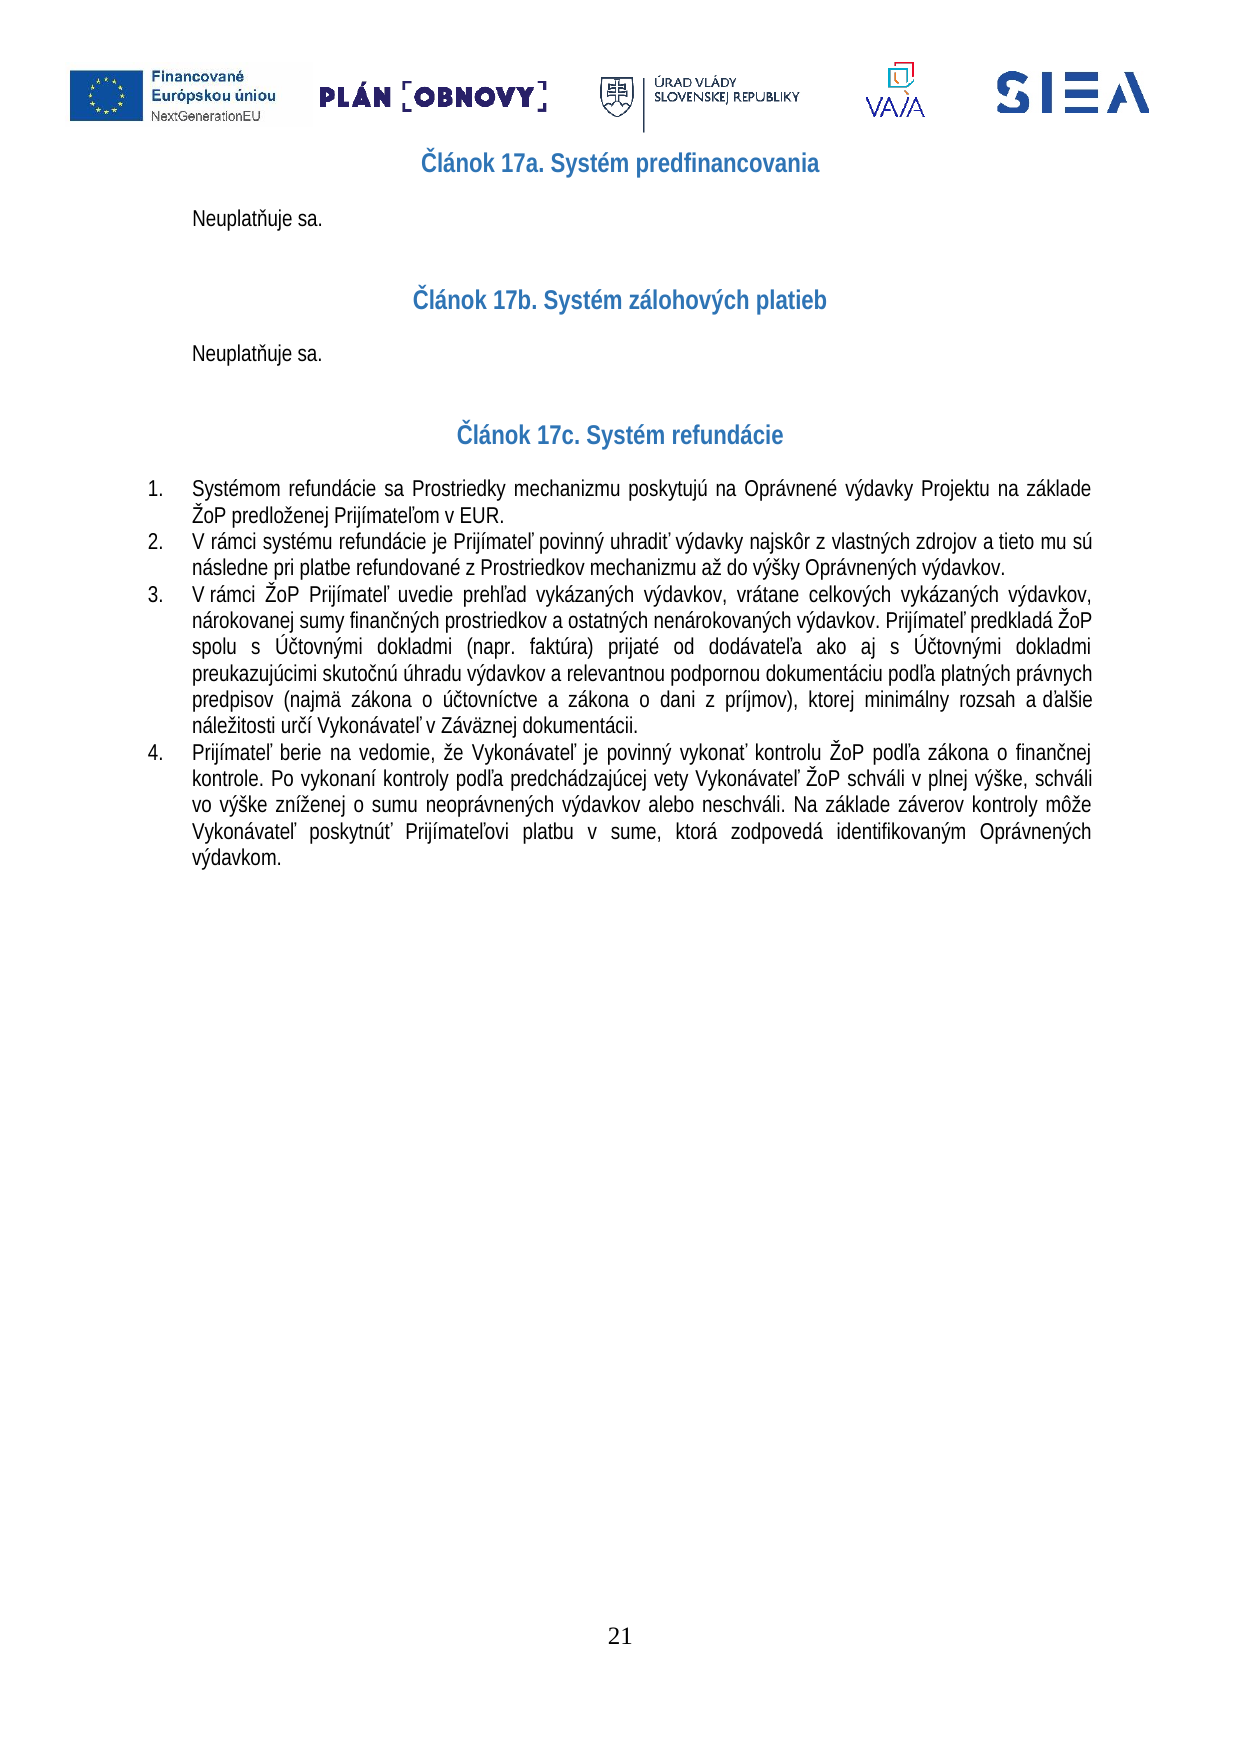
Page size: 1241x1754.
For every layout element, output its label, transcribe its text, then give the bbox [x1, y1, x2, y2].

subtitle Článok 17a. Systém predfinancovania [148, 148, 1093, 179]
picture [861, 52, 927, 121]
list Prijímateľ berie na vedomie, že Vykonávateľ je povinný vykonať kontrolu ŽoP podľa zákona o finančnej kontrole. Po vykonaní kontroly podľa predchádzajúcej vety Vykonávateľ ŽoP schváli v plnej výške, schváli vo výške zníženej o sumu neoprávnených výdavkov alebo neschváli. Na základe záverov kontroly môže Vykonávateľ poskytnúť Prijímateľovi platbu v sume, ktorá zodpovedá identifikovaným Oprávnených výdavkom. [148, 739, 1093, 871]
picture [578, 57, 827, 147]
list Systémom refundácie sa Prostriedky mechanizmu poskytujú na Oprávnené výdavky Projektu na základe ŽoP predloženej Prijímateľom v EUR. [148, 475, 1093, 528]
list V rámci ŽoP Prijímateľ uvedie prehľad vykázaných výdavkov, vrátane celkových vykázaných výdavkov, nárokovanej sumy finančných prostriedkov a ostatných nenárokovaných výdavkov. Prijímateľ predkladá ŽoP spolu s Účtovnými dokladmi (napr. faktúra) prijaté od dodávateľa ako aj s Účtovnými dokladmi preukazujúcimi skutočnú úhradu výdavkov a relevantnou podpornou dokumentáciu podľa platných právnych predpisov (najmä zákona o účtovníctve a zákona o dani z príjmov), ktorej minimálny rozsah a ďalšie náležitosti určí Vykonávateľ v Záväznej dokumentácii. [148, 581, 1093, 739]
picture [64, 46, 561, 145]
list Neuplatňuje sa. [192, 205, 1093, 231]
subtitle Článok 17b. Systém zálohových platieb [148, 284, 1093, 315]
picture [995, 71, 1149, 112]
list V rámci systému refundácie je Prijímateľ povinný uhradiť výdavky najskôr z vlastných zdrojov a tieto mu sú následne pri platbe refundované z Prostriedkov mechanizmu až do výšky Oprávnených výdavkov. [148, 528, 1093, 581]
subtitle Článok 17c. Systém refundácie [148, 419, 1093, 450]
list Neuplatňuje sa. [192, 340, 1093, 366]
